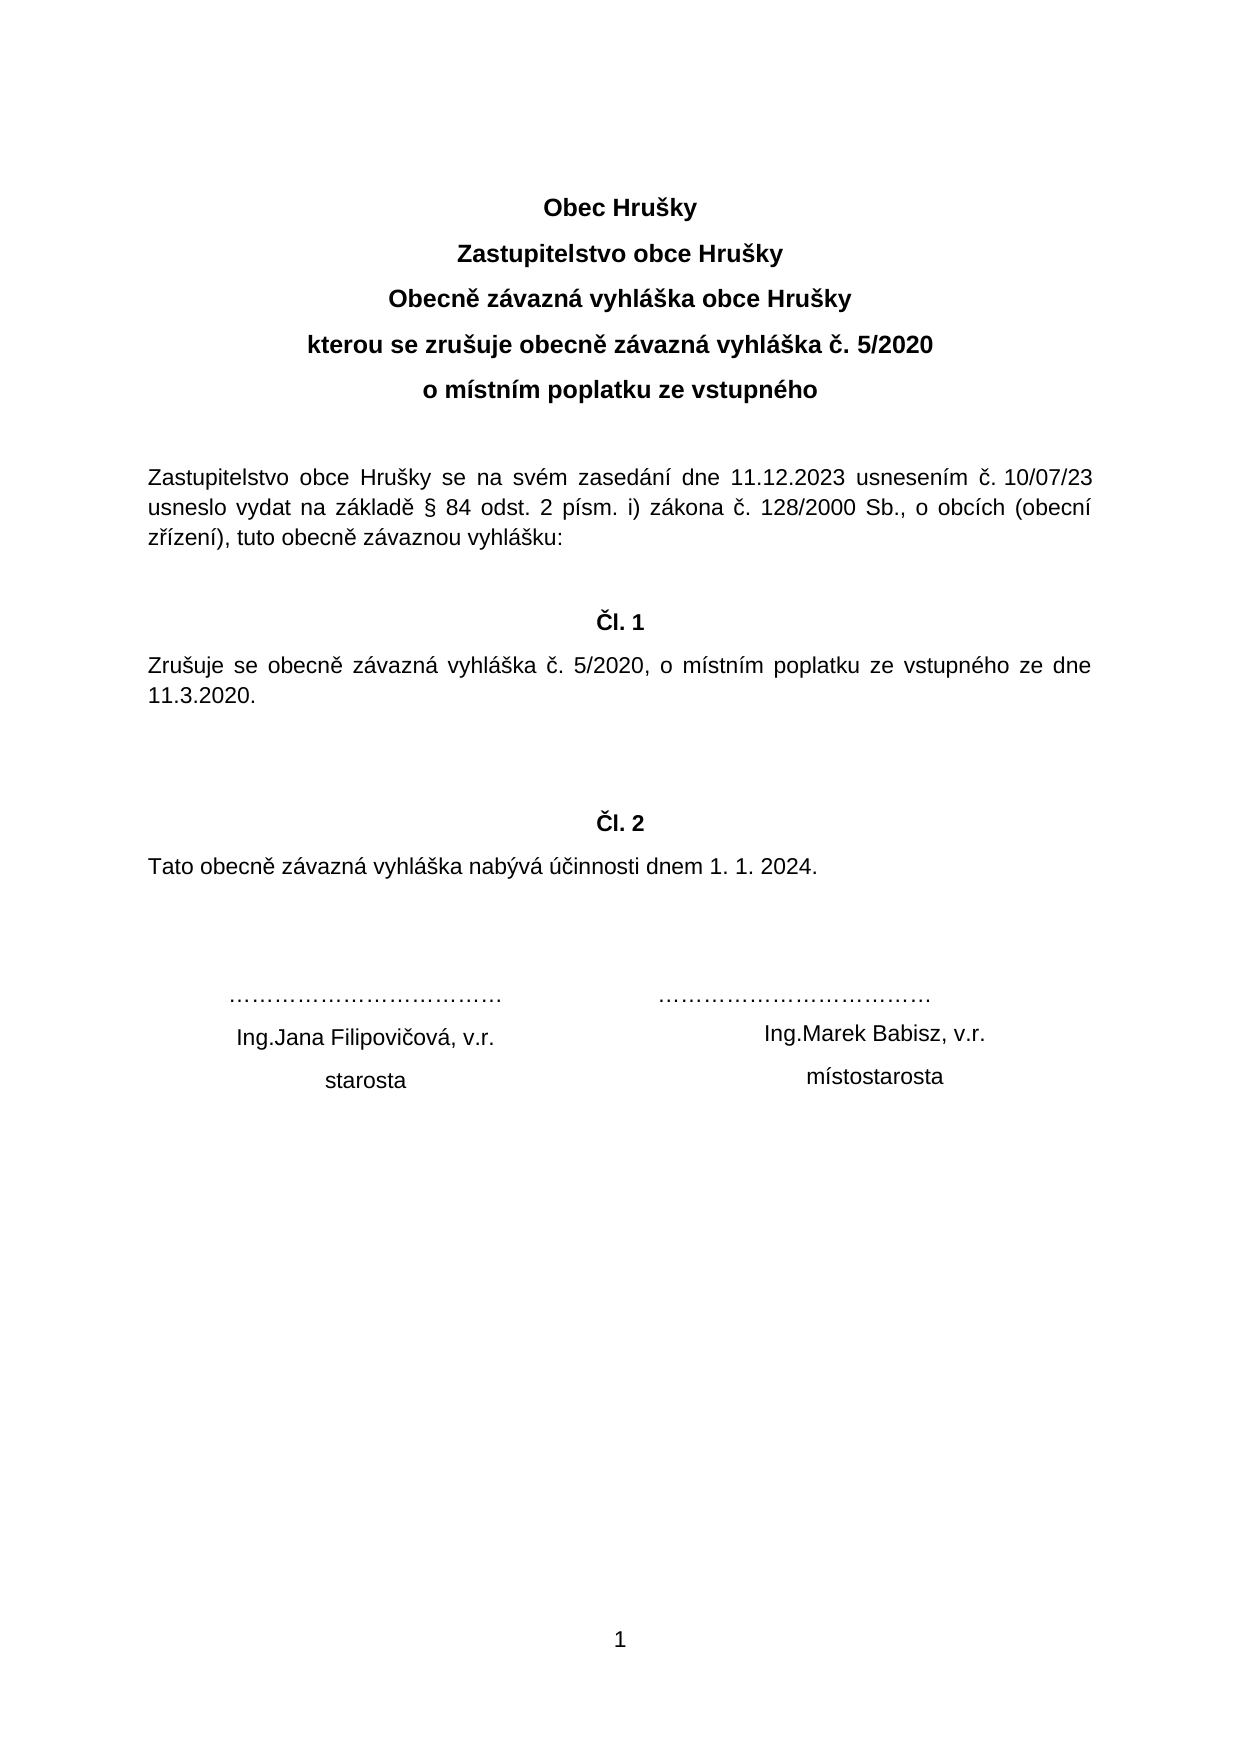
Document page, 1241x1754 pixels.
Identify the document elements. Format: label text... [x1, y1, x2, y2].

text starosta……………………………… [148, 1067, 583, 1093]
text Čl. 2 [148, 810, 1093, 837]
text o místním poplatku ze vstupného [148, 375, 1093, 404]
text Tato obecně závazná vyhláška nabývá účinnosti dnem 1. 1. 2024. [148, 853, 1093, 879]
text Obec Hrušky [148, 193, 1093, 222]
text Zastupitelstvo obce Hrušky se na svém zasedání dne 11.12.2023 usnesením č. 10/07/23 usneslo vydat na základě § 84 odst. 2 písm. i) zákona č. 128/2000 Sb., o obcích (obecní zřízení), tuto obecně závaznou vyhlášku: [148, 463, 1093, 550]
text místostarosta [657, 1063, 1093, 1089]
text Čl. 1 [148, 609, 1093, 636]
text ……………………………… [148, 981, 583, 1007]
text Zastupitelstvo obce Hrušky [148, 239, 1093, 267]
text Ing.Jana Filipovičová, v.r. [148, 1024, 583, 1050]
text Obecně závazná vyhláška obce Hrušky [148, 284, 1093, 313]
text Zrušuje se obecně závazná vyhláška č. 5/2020, o místním poplatku ze vstupného ze dne 11.3.2020. [148, 652, 1093, 708]
text Ing.Marek Babisz, v.r. [657, 1020, 1093, 1046]
text kterou se zrušuje obecně závazná vyhláška č. 5/2020 [148, 330, 1093, 358]
